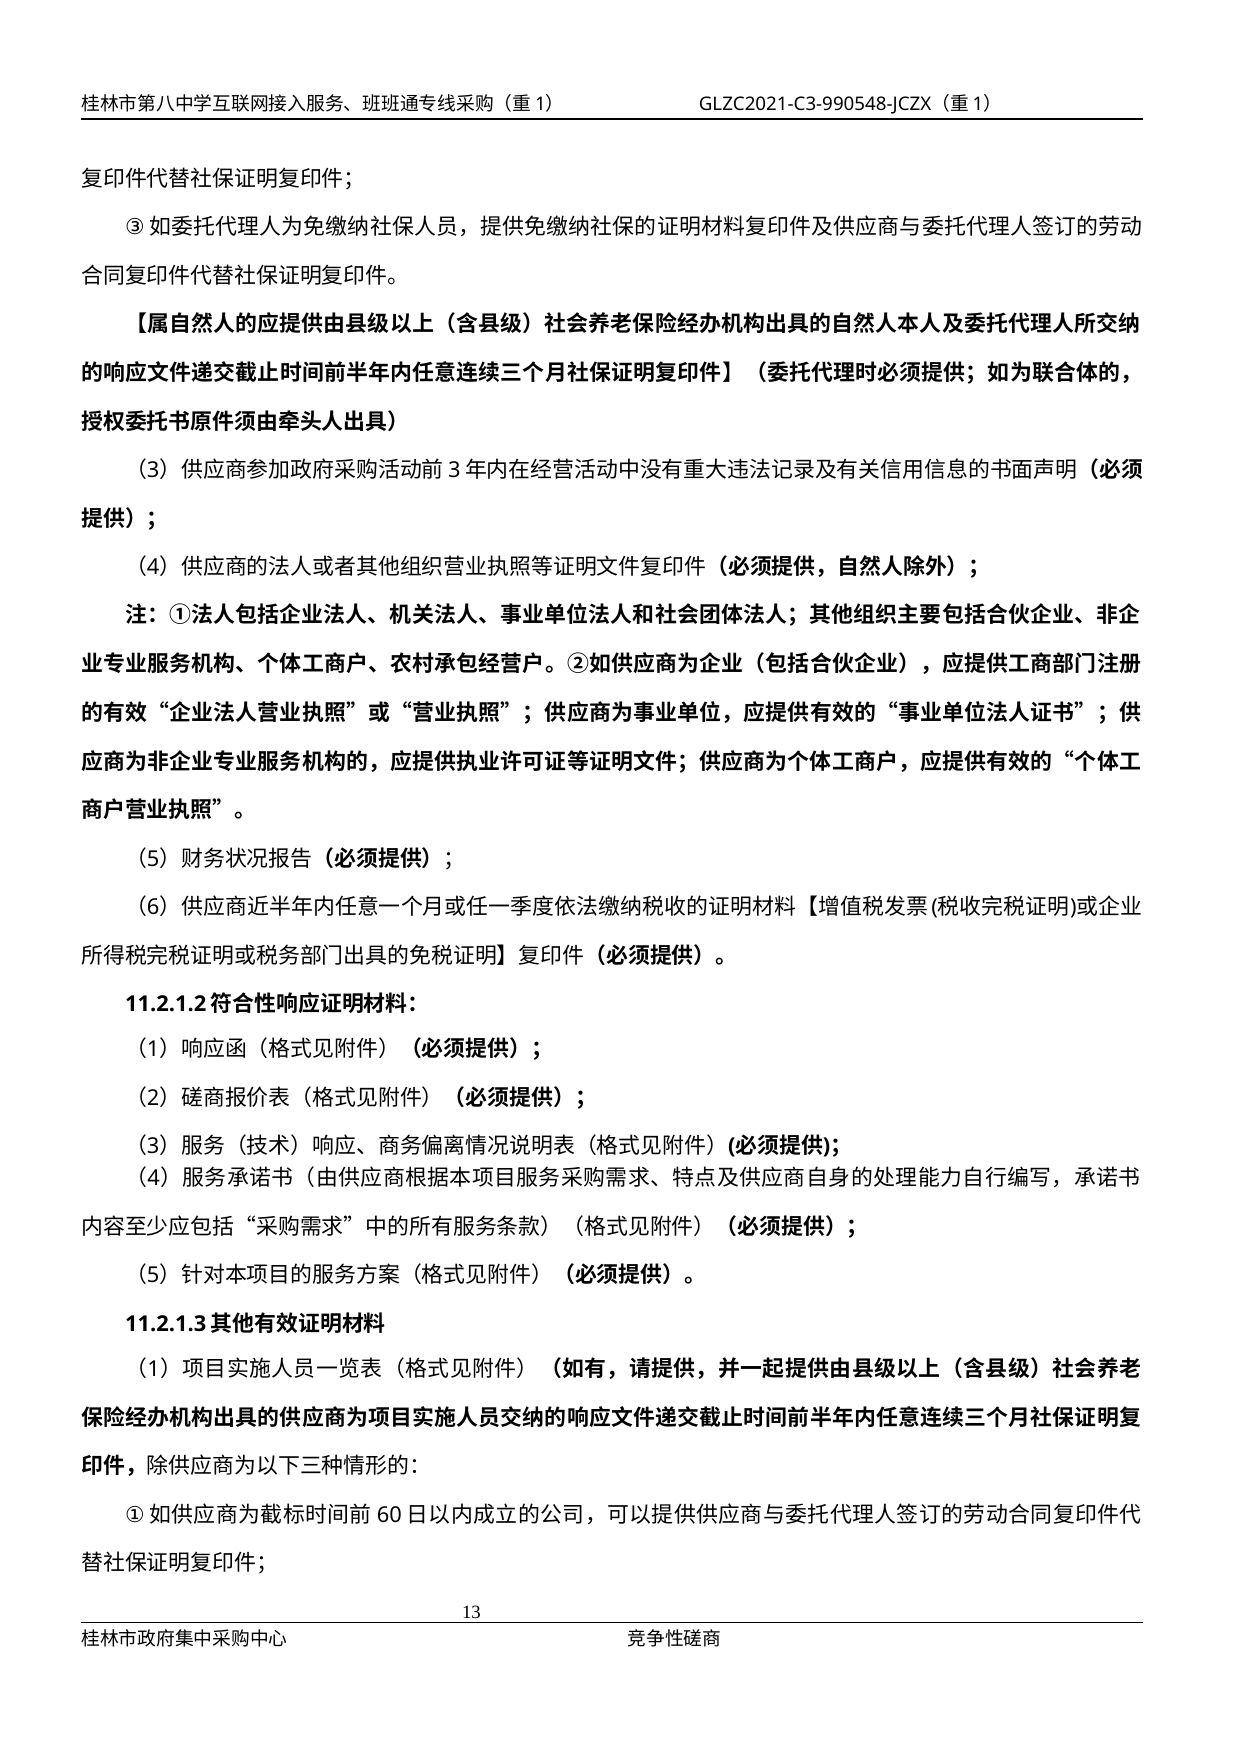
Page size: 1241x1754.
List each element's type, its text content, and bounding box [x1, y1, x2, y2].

list （1）项目实施人员一览表（格式见附件）（如有，请提供，并一起提供由县级以上（含县级）社会养老保险经办机构出具的供应商为项目实施人员交纳的响应文件递交截止时间前半年内任意连续三个月社保证明复印件，除供应商为以下三种情形的： [81, 1350, 1143, 1480]
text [81, 160, 1143, 193]
text 注：①法人包括企业法人、机关法人、事业单位法人和社会团体法人；其他组织主要包括合伙企业、非企业专业服务机构、个体工商户、农村承包经营户。②如供应商为企业（包括合伙企业），应提供工商部门注册的有效“企业法人营业执照”或“营业执照”；供应商为事业单位，应提供有效的“事业单位法人证书”；供应商为非企业专业服务机构的，应提供执业许可证等证明文件；供应商为个体工商户，应提供有效的“个体工商户营业执照”。 [81, 597, 1143, 824]
subtitle （1）响应函（格式见附件）（必须提供）； [125, 1031, 1143, 1063]
text ①如供应商为截标时间前60日以内成立的公司，可以提供供应商与委托代理人签订的劳动合同复印件代替社保证明复印件； [81, 1496, 1143, 1577]
list 供应商近半年内任意一个月或任一季度依法缴纳税收的证明材料【增值税发票(税收完税证明)或企业所得税完税证明或税务部门出具的免税证明】复印件（必须提供）。 [81, 889, 1143, 970]
text ③如委托代理人为免缴纳社保人员，提供免缴纳社保的证明材料复印件及供应商与委托代理人签订的劳动合同复印件代替社保证明复印件。 [81, 209, 1143, 290]
text 【属自然人的应提供由县级以上（含县级）社会养老保险经办机构出具的自然人本人及委托代理人所交纳的响应文件递交截止时间前半年内任意连续三个月社保证明复印件】（委托代理时必须提供；如为联合体的，授权委托书原件须由牵头人出具） [81, 306, 1143, 436]
list （5）针对本项目的服务方案（格式见附件）（必须提供）。 [81, 1257, 1143, 1289]
list 供应商的法人或者其他组织营业执照等证明文件复印件（必须提供，自然人除外）； [81, 549, 1143, 581]
text （3）供应商参加政府采购活动前3年内在经营活动中没有重大违法记录及有关信用信息的书面声明（必须提供）； [81, 452, 1143, 533]
text 11.2.1.3其他有效证明材料 [81, 1305, 1143, 1338]
text （4）服务承诺书（由供应商根据本项目服务采购需求、特点及供应商自身的处理能力自行编写，承诺书内容至少应包括“采购需求”中的所有服务条款）（格式见附件）（必须提供）； [81, 1160, 1143, 1241]
text （2）磋商报价表（格式见附件）（必须提供）； [81, 1079, 1143, 1112]
list 财务状况报告（必须提供）； [81, 840, 1143, 873]
text （3）服务（技术）响应、商务偏离情况说明表（格式见附件）(必须提供)； [81, 1127, 1143, 1160]
text 11.2.1.2符合性响应证明材料： [81, 986, 1143, 1018]
